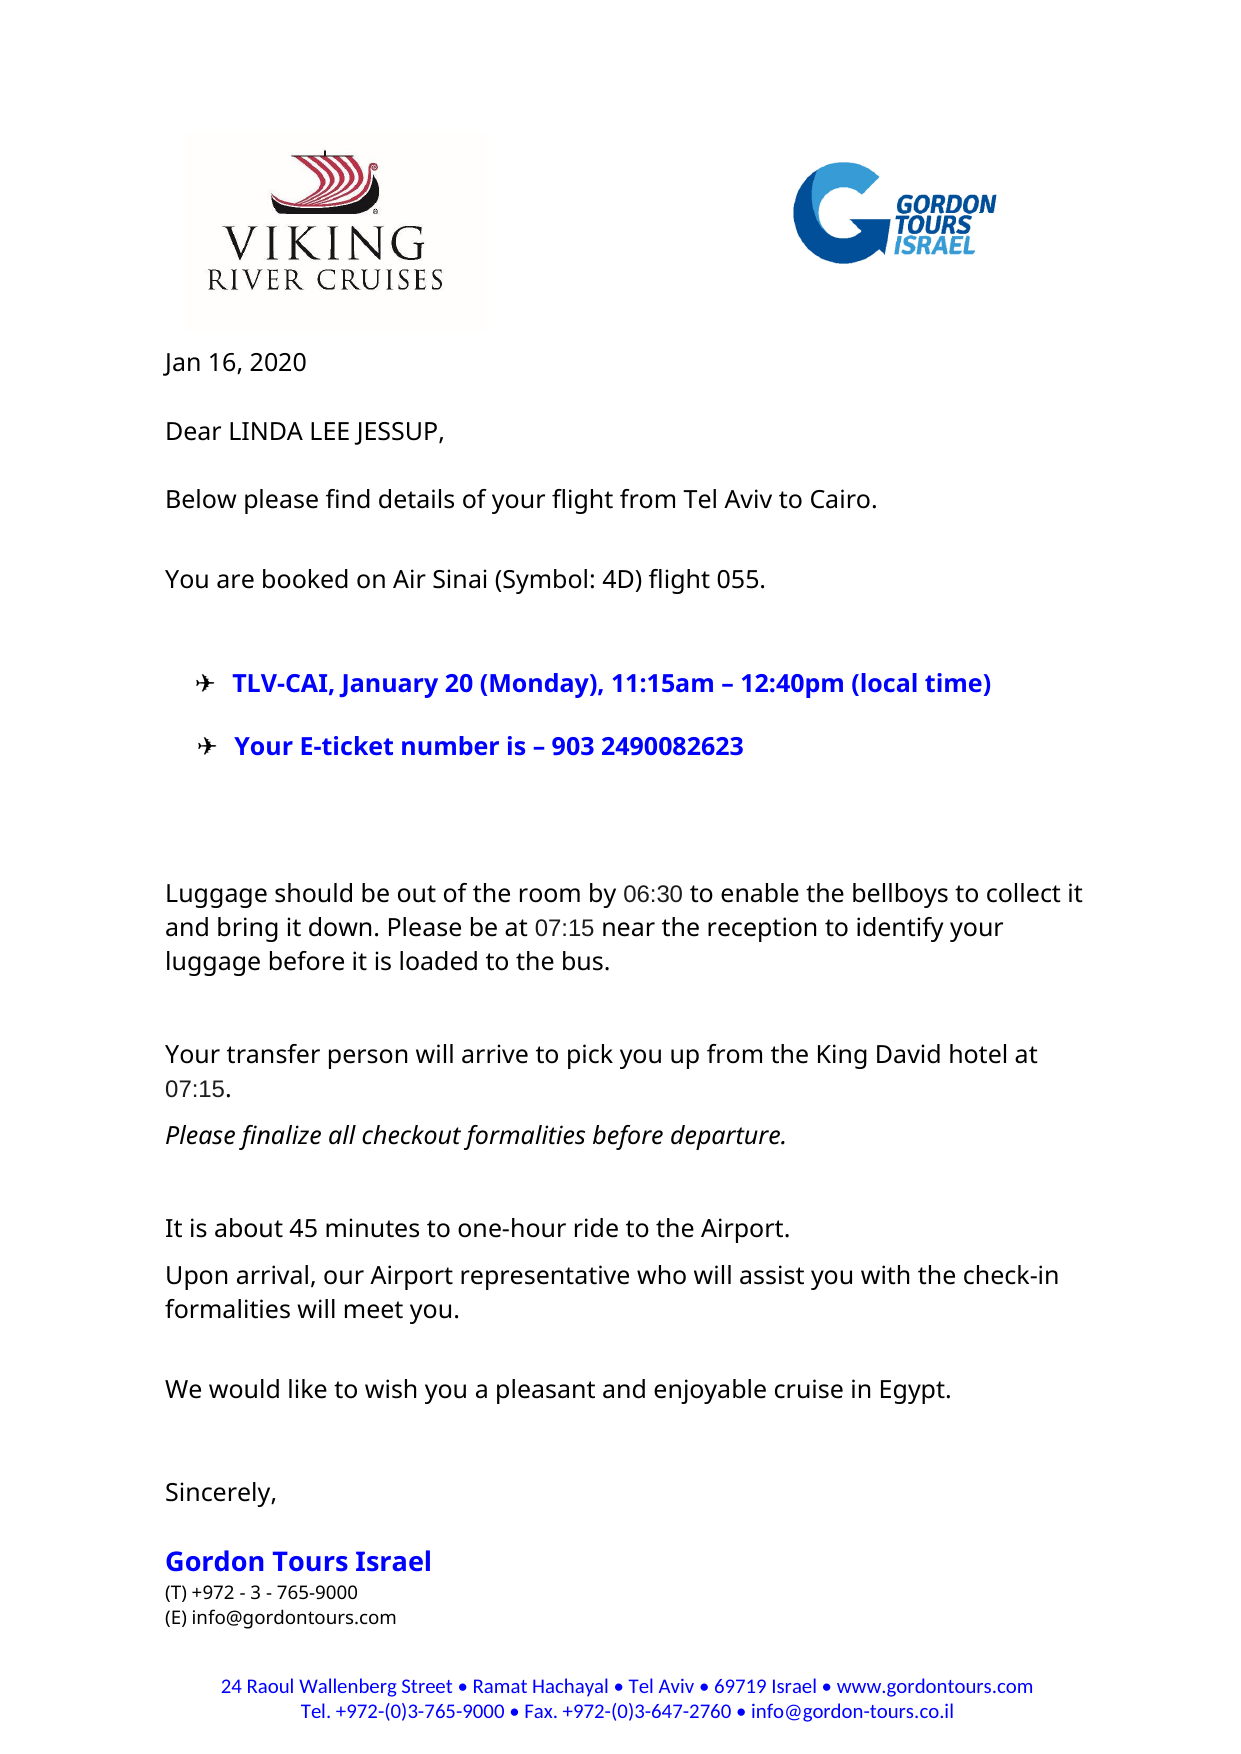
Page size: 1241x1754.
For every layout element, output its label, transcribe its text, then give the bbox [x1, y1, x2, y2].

text It is about 45 minutes to one-hour ride to the Airport. [165, 1211, 1090, 1245]
table_header [165, 121, 626, 343]
picture [730, 121, 1090, 324]
text (E) info@gordontours.com [165, 1605, 1090, 1630]
list TLV-CAI, January 20 (Monday), 11:15am – 12:40pm (local time) [194, 655, 1090, 706]
text Jan 16, 2020 [165, 345, 1090, 379]
text Luggage should be out of the room by 06:30 to enable the bellboys to collect it and bring it down. Please be at 07:15 near the reception to identify your luggage before it is loaded to the bus. [165, 876, 1090, 978]
text (T) +972 - 3 - 765-9000 [165, 1579, 1090, 1605]
text Please finalize all checkout formalities before departure. [165, 1118, 1090, 1152]
list Your E-ticket number is – 903 2490082623 [197, 719, 1090, 770]
text Below please find details of your flight from Tel Aviv to Cairo. [165, 481, 1090, 515]
picture [183, 131, 487, 333]
text You are booked on Air Sinai (Symbol: 4D) flight 055. [165, 562, 1090, 596]
text Your transfer person will arrive to pick you up from the King David hotel at 07:15. [165, 1037, 1090, 1105]
table_header [628, 121, 1089, 343]
text Sincerely, [165, 1474, 1090, 1508]
text We would like to wish you a pleasant and enjoyable cruise in Egypt. [165, 1372, 1090, 1406]
text Gordon Tours Israel [165, 1542, 1090, 1579]
text Upon arrival, our Airport representative who will assist you with the check-in formalities will meet you. [165, 1257, 1090, 1325]
text Dear LINDA LEE JESSUP, [165, 413, 1090, 447]
